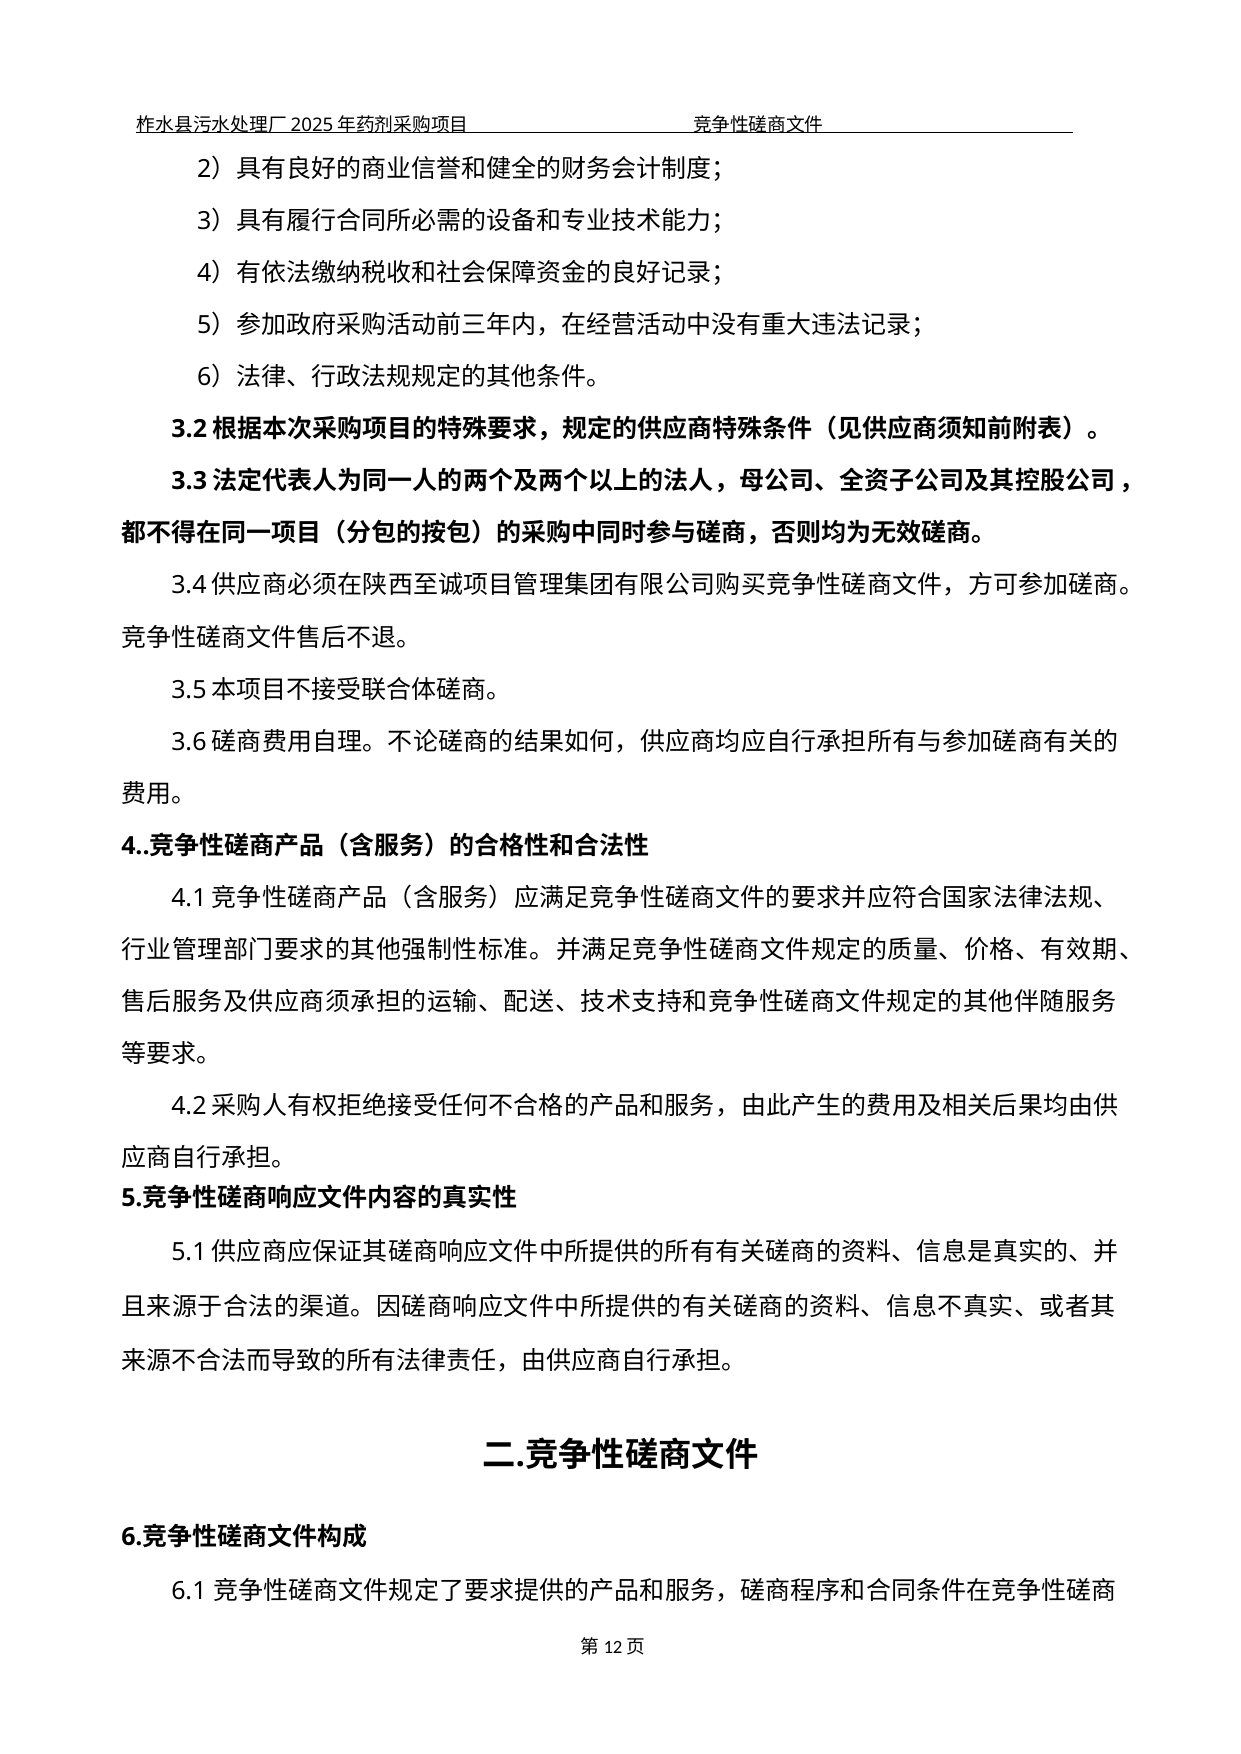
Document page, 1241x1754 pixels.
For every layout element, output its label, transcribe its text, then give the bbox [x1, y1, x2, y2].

text 3.4供应商必须在陕西至诚项目管理集团有限公司购买竞争性磋商文件，方可参加磋商。竞争性磋商文件售后不退。 [121, 552, 1119, 656]
text 2）具有良好的商业信誉和健全的财务会计制度； [121, 136, 1119, 188]
text 5.竞争性磋商响应文件内容的真实性 [121, 1177, 1119, 1213]
text 4..竞争性磋商产品（含服务）的合格性和合法性 [121, 813, 1119, 865]
text 6）法律、行政法规规定的其他条件。 [121, 344, 1119, 396]
text 5.1供应商应保证其磋商响应文件中所提供的所有有关磋商的资料、信息是真实的、并且来源于合法的渠道。因磋商响应文件中所提供的有关磋商的资料、信息不真实、或者其来源不合法而导致的所有法律责任，由供应商自行承担。 [121, 1232, 1119, 1377]
text 3）具有履行合同所必需的设备和专业技术能力； [121, 188, 1119, 240]
text 3.5本项目不接受联合体磋商。 [121, 656, 1119, 708]
text 4.2采购人有权拒绝接受任何不合格的产品和服务，由此产生的费用及相关后果均由供应商自行承担。 [121, 1073, 1119, 1177]
text 6.竞争性磋商文件构成 [121, 1516, 1119, 1552]
text 3.3法定代表人为同一人的两个及两个以上的法人，母公司、全资子公司及其控股公司，都不得在同一项目（分包的按包）的采购中同时参与磋商，否则均为无效磋商。 [121, 448, 1119, 552]
text 4）有依法缴纳税收和社会保障资金的良好记录； [121, 240, 1119, 292]
text 3.2根据本次采购项目的特殊要求，规定的供应商特殊条件（见供应商须知前附表）。 [121, 396, 1119, 448]
text 3.6磋商费用自理。不论磋商的结果如何，供应商均应自行承担所有与参加磋商有关的费用。 [121, 708, 1119, 813]
text 5）参加政府采购活动前三年内，在经营活动中没有重大违法记录； [121, 292, 1119, 344]
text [121, 1571, 1119, 1607]
text 4.1竞争性磋商产品（含服务）应满足竞争性磋商文件的要求并应符合国家法律法规、行业管理部门要求的其他强制性标准。并满足竞争性磋商文件规定的质量、价格、有效期、售后服务及供应商须承担的运输、配送、技术支持和竞争性磋商文件规定的其他伴随服务等要求。 [121, 865, 1119, 1073]
text 二.竞争性磋商文件 [121, 1427, 1119, 1476]
